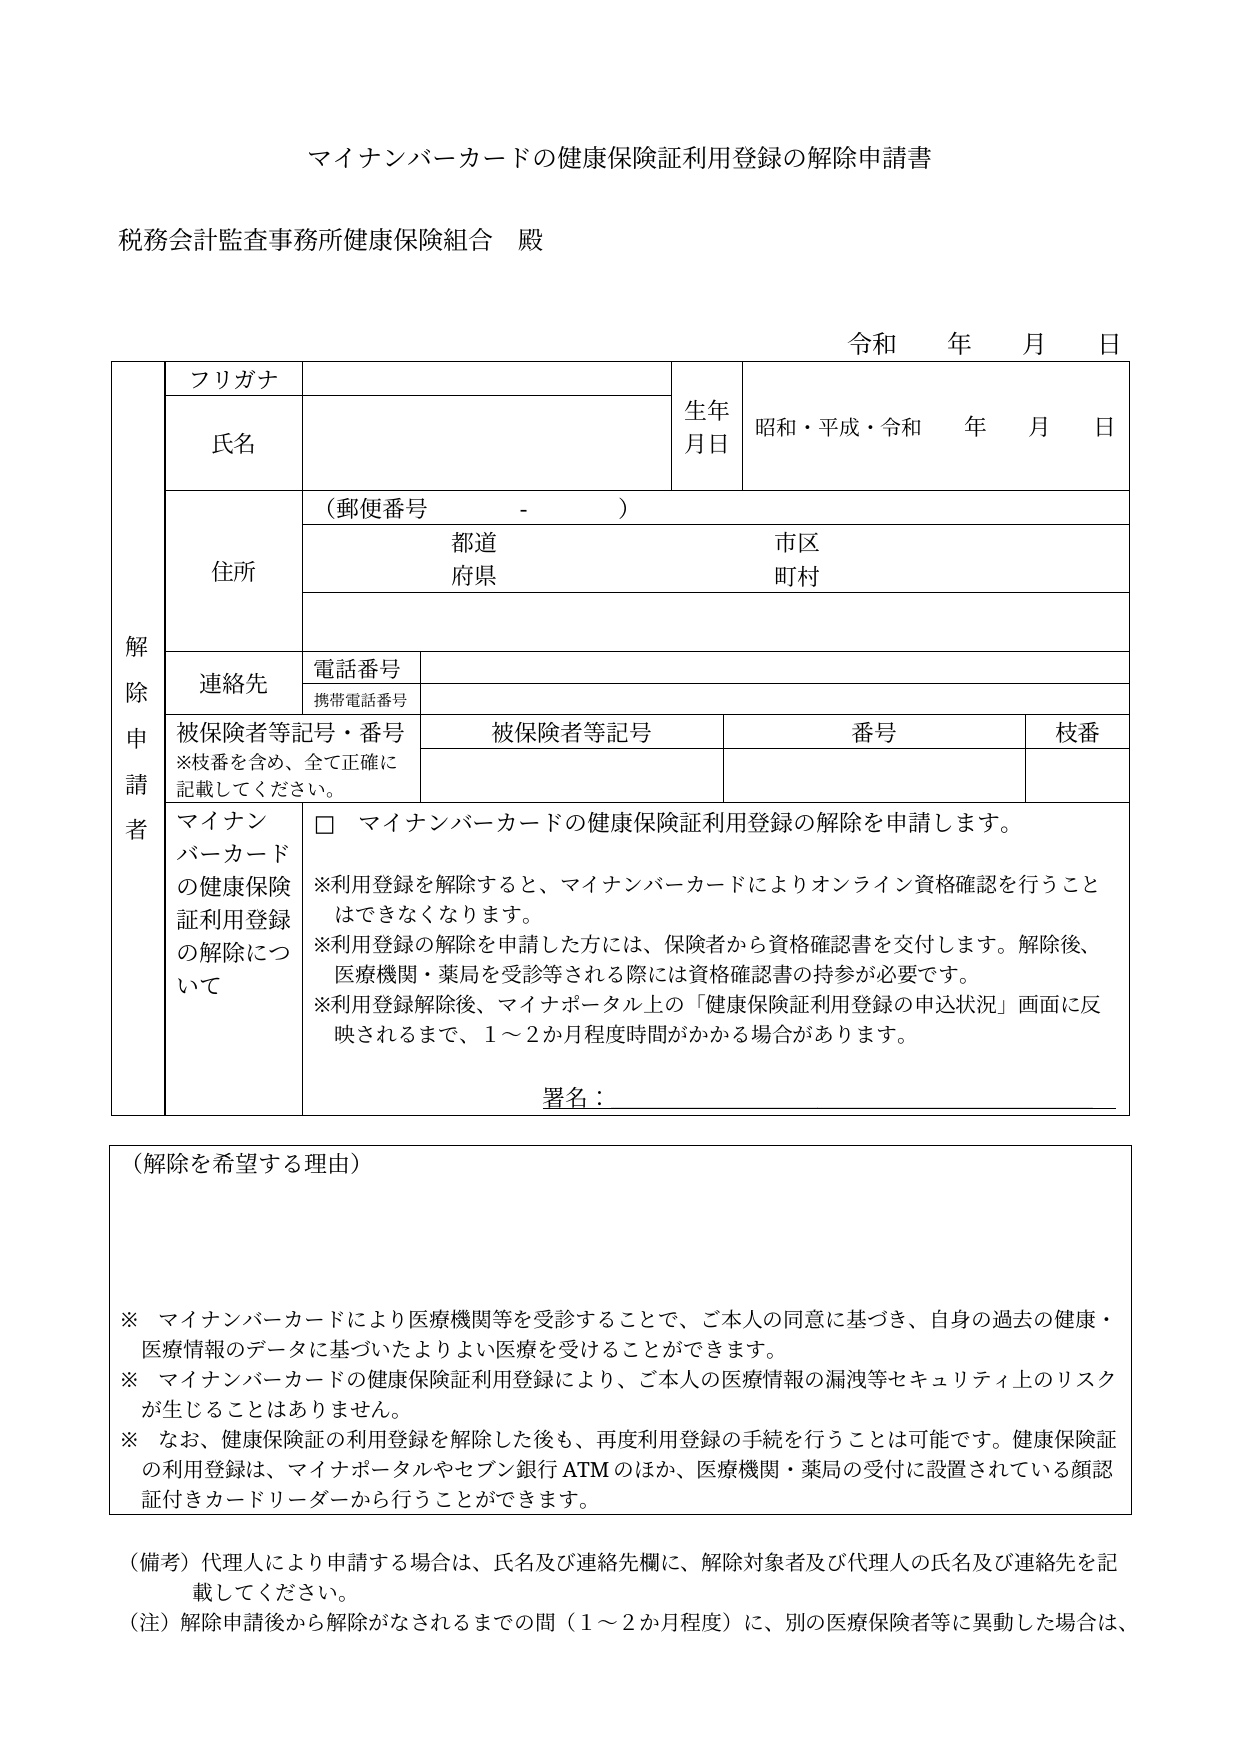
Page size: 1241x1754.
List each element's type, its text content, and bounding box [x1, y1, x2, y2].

text 税務会計監査事務所健康保険組合 殿 [118, 221, 1122, 257]
table_cell 市区 [740, 525, 854, 558]
table_cell [724, 749, 1025, 802]
table_cell マイナンバーカードの健康保険証利用登録の解除について [166, 803, 302, 1115]
text （備考）代理人により申請する場合は、氏名及び連絡先欄に、解除対象者及び代理人の氏名及び連絡先を記載してください。 [118, 1546, 1122, 1606]
table_cell 都道 府県 [303, 525, 740, 592]
table_cell 連絡先 [166, 652, 302, 714]
table_cell [303, 593, 1129, 651]
table_header 解 除 申 請 者 [112, 362, 164, 1115]
text マイナンバーカードの健康保険証利用登録の解除申請書 [118, 127, 1122, 187]
table_cell 番号 [724, 715, 1025, 748]
table_header 生年月日 [672, 362, 742, 490]
table_cell [1026, 749, 1129, 802]
table_cell 被保険者等記号・番号 ※枝番を含め、全て正確に記載してください。 [166, 715, 420, 802]
table_cell 電話番号 [303, 652, 420, 683]
table_header （解除を希望する理由） ※ マイナンバーカードにより医療機関等を受診することで、ご本人の同意に基づき、自身の過去の健康・医療情報のデータに基づいたよりよい医療を受けることができます。 ※ マイナンバーカードの健康保険証利用登録により、ご本人の医療情報の漏洩等セキュリティ上のリスクが生じることはありません。 ※ なお、健康保険証の利用登録を解除した後も、再度利用登録の手続を行うことは可能です。健康保険証の利用登録は、マイナポータルやセブン銀行ATMのほか、医療機関・薬局の受付に設置されている顔認証付きカードリーダーから行うことができます。 [110, 1146, 1131, 1514]
text 令和 年 月 日 [118, 325, 1122, 361]
table_cell （郵便番号 - ） [303, 491, 1129, 524]
table_header 昭和・平成・令和 年 月 日 [743, 362, 1129, 490]
table_cell 氏名 [166, 396, 302, 490]
table_cell [421, 684, 1129, 714]
table_header フリガナ [166, 362, 302, 395]
table_cell 携帯電話番号 [303, 684, 420, 714]
table_cell [854, 525, 1129, 592]
table_header [303, 362, 671, 395]
table_cell [421, 652, 1129, 683]
table_cell □ マイナンバーカードの健康保険証利用登録の解除を申請します。 ※利用登録を解除すると、マイナンバーカードによりオンライン資格確認を行うことはできなくなります。 ※利用登録の解除を申請した方には、保険者から資格確認書を交付します。解除後、医療機関・薬局を受診等される際には資格確認書の持参が必要です。 ※利用登録解除後、マイナポータル上の「健康保険証利用登録の申込状況」画面に反映されるまで、１～２か月程度時間がかかる場合があります。 署名：＿＿＿＿＿＿＿＿＿＿＿＿＿＿＿＿＿＿＿＿＿ [303, 803, 1129, 1115]
table_cell [421, 749, 723, 802]
table_cell 住所 [166, 491, 302, 651]
table_cell 被保険者等記号 [421, 715, 723, 748]
text （注）解除申請後から解除がなされるまでの間（１～２か月程度）に、別の医療保険者等に異動した場合は、異動後の医療保険者等に対し、自身が以前に加入していた医療保険者等に対して解除申請を行った旨を申し出るとともに、資格確認書の申請を行うようにしてください。 [118, 1606, 1122, 1636]
table_cell [303, 396, 671, 490]
table_cell 枝番 [1026, 715, 1129, 748]
table_cell 町村 [740, 558, 854, 592]
